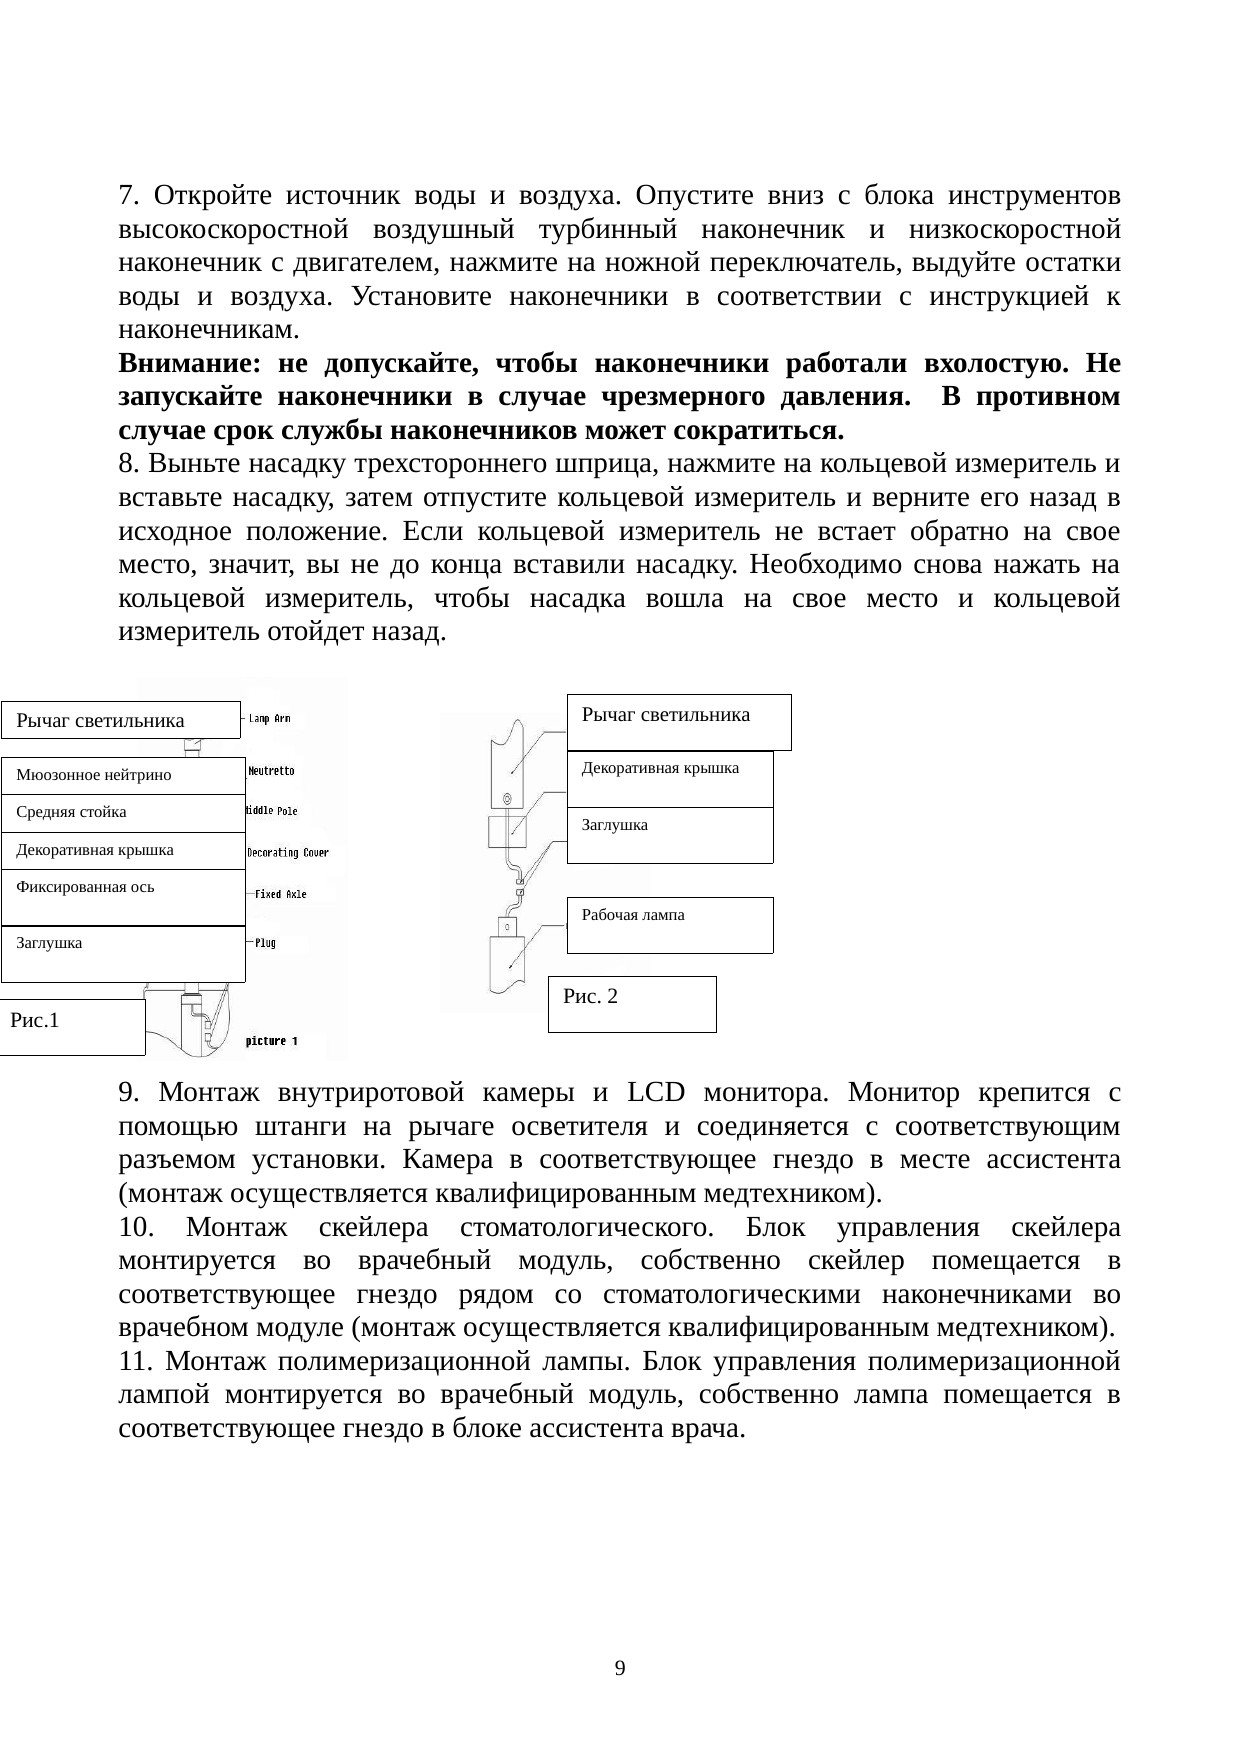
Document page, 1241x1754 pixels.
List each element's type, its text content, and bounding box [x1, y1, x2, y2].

picture [136, 677, 348, 1061]
text 8. Выньте насадку трехстороннего шприца, нажмите на кольцевой измеритель и вставьте насадку, затем отпустите кольцевой измеритель и верните его назад в исходное положение. Если кольцевой измеритель не встает обратно на свое место, значит, вы не до конца вставили насадку. Необходимо снова нажать на кольцевой измеритель, чтобы насадка вошла на свое место и кольцевой измеритель отойдет назад. [118, 446, 1122, 647]
text 10. Монтаж скейлера стоматологического. Блок управления скейлера монтируется во врачебный модуль, собственно скейлер помещается в соответствующее гнездо рядом со стоматологическими наконечниками во врачебном модуле (монтаж осуществляется квалифицированным медтехником). [118, 1209, 1122, 1343]
text 9. Монтаж внутриротовой камеры и LCD монитора. Монитор крепится с помощью штанги на рычаге осветителя и соединяется с соответствующим разъемом установки. Камера в соответствующее гнездо в месте ассистента (монтаж осуществляется квалифицированным медтехником). [118, 1074, 1122, 1209]
text Внимание: не допускайте, чтобы наконечники работали вхолостую. Не запускайте наконечники в случае чрезмерного давления. В противном случае срок службы наконечников может сократиться. [118, 345, 1122, 446]
text 11. Монтаж полимеризационной лампы. Блок управления полимеризационной лампой монтируется во врачебный модуль, собственно лампа помещается в соответствующее гнездо в блоке ассистента врача. [118, 1343, 1122, 1443]
picture [440, 713, 651, 1013]
text 7. Откройте источник воды и воздуха. Опустите вниз с блока инструментов высокоскоростной воздушный турбинный наконечник и низкоскоростной наконечник с двигателем, нажмите на ножной переключатель, выдуйте остатки воды и воздуха. Установите наконечники в соответствии с инструкцией к наконечникам. [118, 177, 1122, 345]
